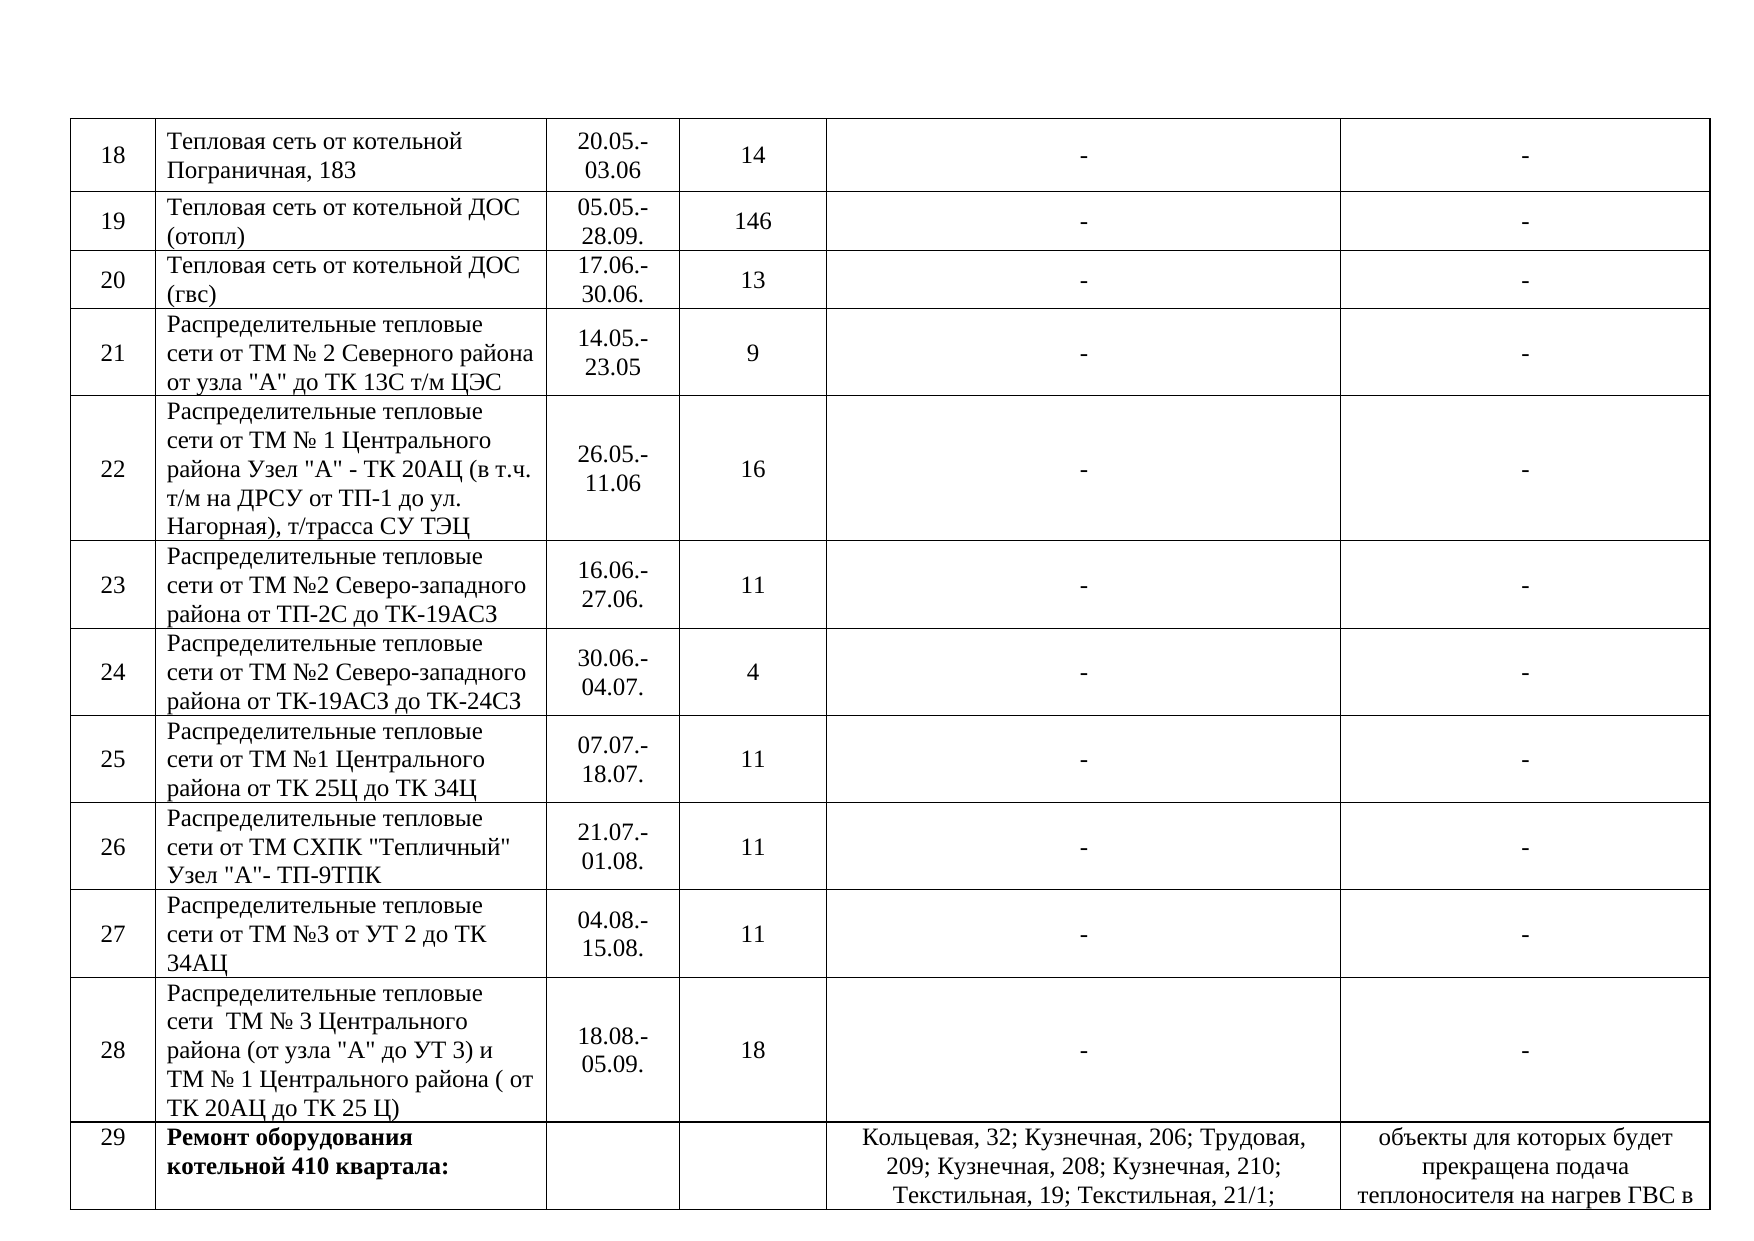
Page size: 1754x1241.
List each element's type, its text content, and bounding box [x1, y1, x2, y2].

table_cell [547, 1123, 679, 1209]
table_cell - [827, 119, 1340, 191]
table_cell 11 [680, 716, 826, 802]
table_cell 14 [680, 119, 826, 191]
table_cell Распределительные тепловые сети от ТМ №2 Северо-западного района от ТП-2С до ТК-19АСЗ [156, 541, 546, 627]
table_cell Распределительные тепловые сети от ТМ № 2 Северного района от узла "А" до ТК 13С т/м ЦЭС [156, 309, 546, 395]
table_cell 26 [71, 803, 155, 889]
table_cell 16.06.-27.06. [547, 541, 679, 627]
table_cell 05.05.-28.09. [547, 192, 679, 249]
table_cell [1341, 1123, 1709, 1209]
table_cell [680, 1123, 826, 1209]
table_cell 25 [71, 716, 155, 802]
table_cell 29 [71, 1123, 155, 1209]
table_cell 07.07.-18.07. [547, 716, 679, 802]
table_cell - [1341, 119, 1709, 191]
table_cell - [1341, 541, 1709, 627]
table_cell - [1341, 978, 1709, 1121]
table_cell 16 [680, 396, 826, 540]
table_cell 19 [71, 192, 155, 249]
table_cell Распределительные тепловые сети ТМ № 3 Центрального района (от узла "А" до УТ 3) и ТМ № 1 Центрального района ( от ТК 20АЦ до ТК 25 Ц) [156, 978, 546, 1121]
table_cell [156, 1123, 546, 1209]
table_cell 146 [680, 192, 826, 249]
table_cell 28 [71, 978, 155, 1121]
table_cell - [827, 803, 1340, 889]
table_cell 24 [71, 629, 155, 715]
table_cell Распределительные тепловые сети от ТМ №3 от УТ 2 до ТК 34АЦ [156, 890, 546, 977]
table_cell Тепловая сеть от котельной ДОС (отопл) [156, 192, 546, 249]
table_cell 22 [71, 396, 155, 540]
table_cell - [1341, 890, 1709, 977]
table_cell 18 [680, 978, 826, 1121]
table_cell - [827, 629, 1340, 715]
table_cell 23 [71, 541, 155, 627]
table_cell 20.05.-03.06 [547, 119, 679, 191]
table_cell Распределительные тепловые сети от ТМ №1 Центрального района от ТК 25Ц до ТК 34Ц [156, 716, 546, 802]
table_cell 21 [71, 309, 155, 395]
table_cell - [1341, 251, 1709, 308]
table_cell - [827, 396, 1340, 540]
table_cell Распределительные тепловые сети от ТМ №2 Северо-западного района от ТК-19АСЗ до ТК-24СЗ [156, 629, 546, 715]
table_cell 11 [680, 541, 826, 627]
table_cell 04.08.-15.08. [547, 890, 679, 977]
table_cell 21.07.-01.08. [547, 803, 679, 889]
table_cell - [827, 192, 1340, 249]
table_cell - [827, 309, 1340, 395]
table_cell 13 [680, 251, 826, 308]
table_cell - [1341, 803, 1709, 889]
table_cell 20 [71, 251, 155, 308]
table_cell Тепловая сеть от котельной Пограничная, 183 [156, 119, 546, 191]
table_cell - [1341, 716, 1709, 802]
table_cell 17.06.-30.06. [547, 251, 679, 308]
table_cell 26.05.-11.06 [547, 396, 679, 540]
table_cell - [827, 251, 1340, 308]
table_cell - [827, 978, 1340, 1121]
table_cell 18.08.-05.09. [547, 978, 679, 1121]
table_cell - [1341, 629, 1709, 715]
table_cell 30.06.-04.07. [547, 629, 679, 715]
table_cell Тепловая сеть от котельной ДОС (гвс) [156, 251, 546, 308]
table_cell Распределительные тепловые сети от ТМ СХПК "Тепличный" Узел "А"- ТП-9ТПК [156, 803, 546, 889]
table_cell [827, 1123, 1340, 1209]
table_cell Распределительные тепловые сети от ТМ № 1 Центрального района Узел "А" - ТК 20АЦ (в т.ч. т/м на ДРСУ от ТП-1 до ул. Нагорная), т/трасса СУ ТЭЦ [156, 396, 546, 540]
table_cell 4 [680, 629, 826, 715]
table_cell - [827, 890, 1340, 977]
table_cell - [1341, 309, 1709, 395]
table_cell - [1341, 192, 1709, 249]
table_cell 27 [71, 890, 155, 977]
table_cell 11 [680, 803, 826, 889]
table_cell 9 [680, 309, 826, 395]
table_cell 14.05.-23.05 [547, 309, 679, 395]
table_cell 18 [71, 119, 155, 191]
table_cell - [827, 541, 1340, 627]
table_cell - [827, 716, 1340, 802]
table_cell 11 [680, 890, 826, 977]
table_cell - [1341, 396, 1709, 540]
